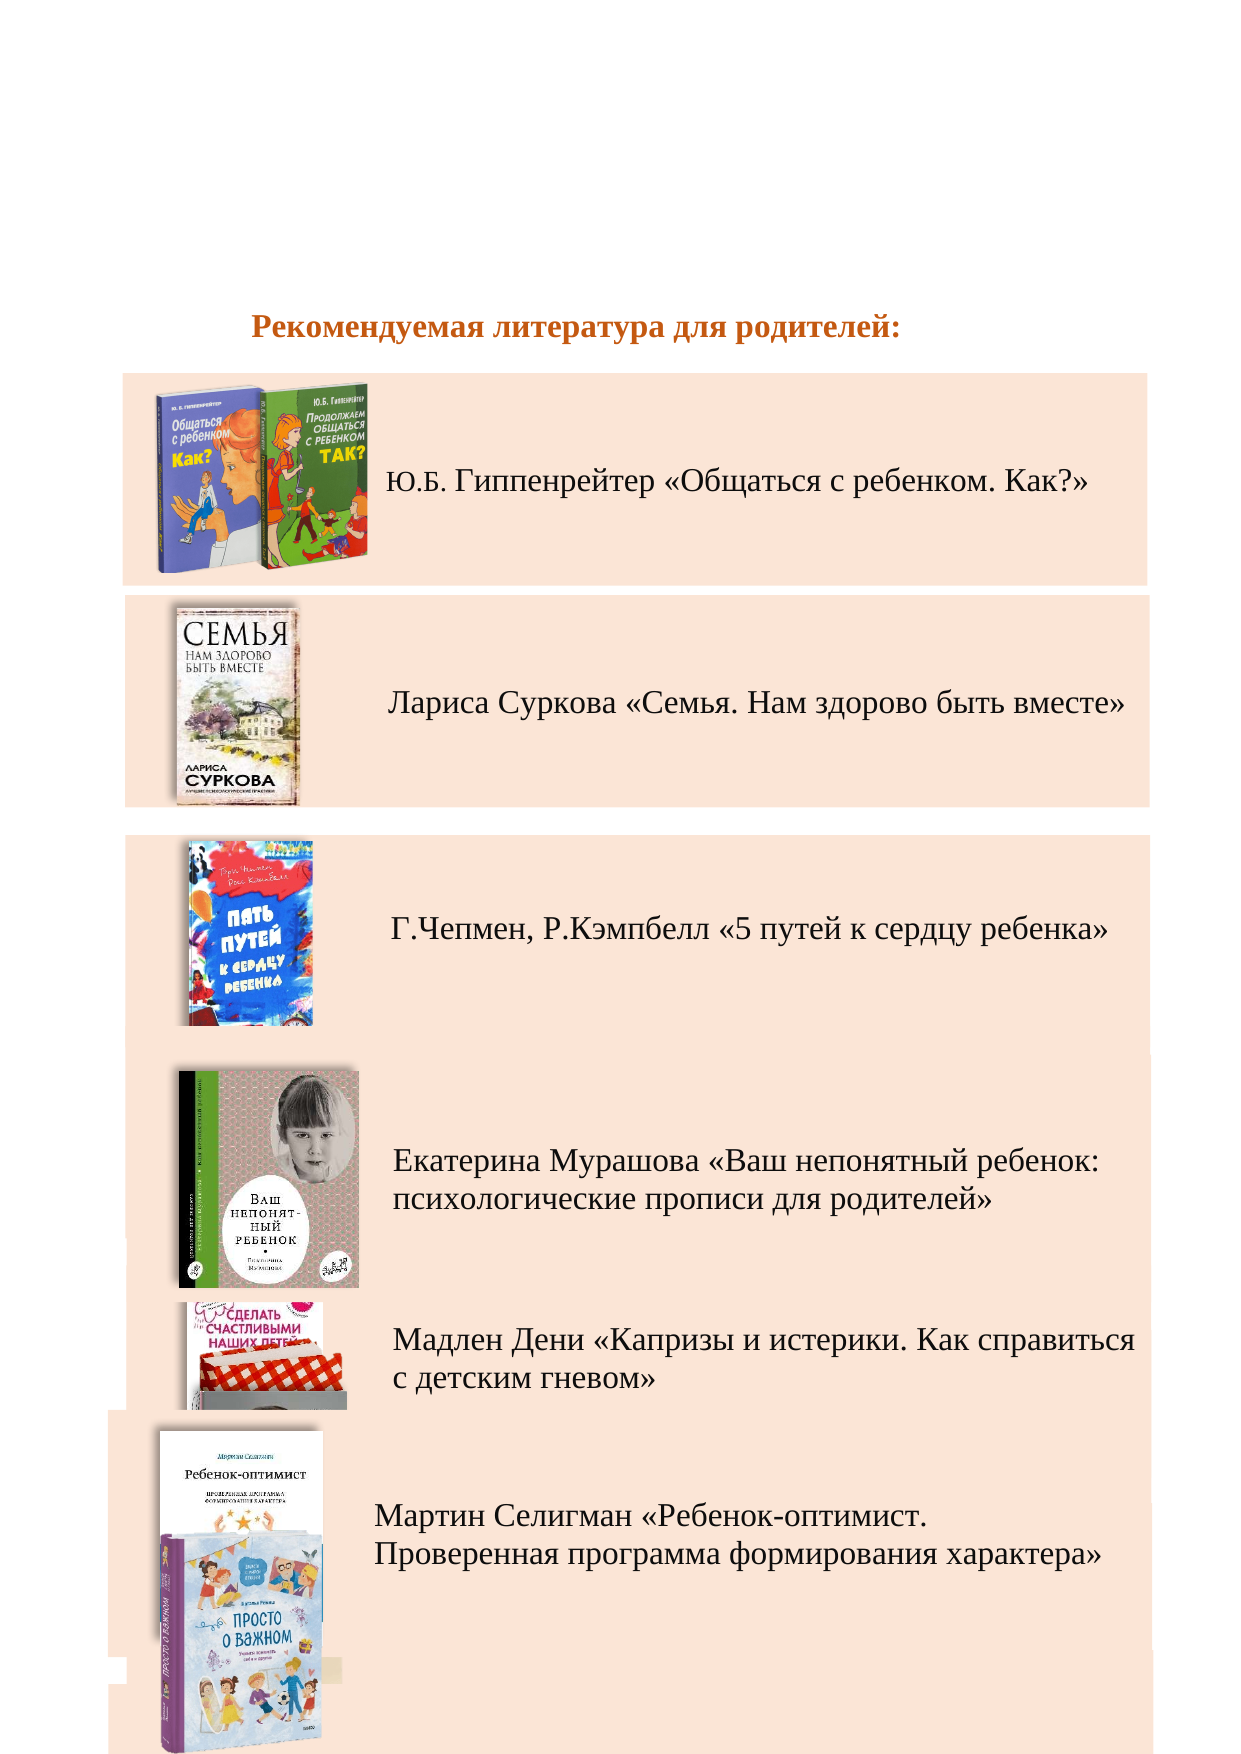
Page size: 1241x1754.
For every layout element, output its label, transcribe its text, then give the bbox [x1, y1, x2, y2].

text Рекомендуемая литература для родителей: [177, 306, 1152, 344]
picture [187, 1303, 347, 1409]
picture [189, 841, 313, 1026]
picture [176, 608, 300, 806]
picture [128, 1431, 365, 1754]
picture [152, 379, 368, 574]
picture [179, 1071, 359, 1288]
